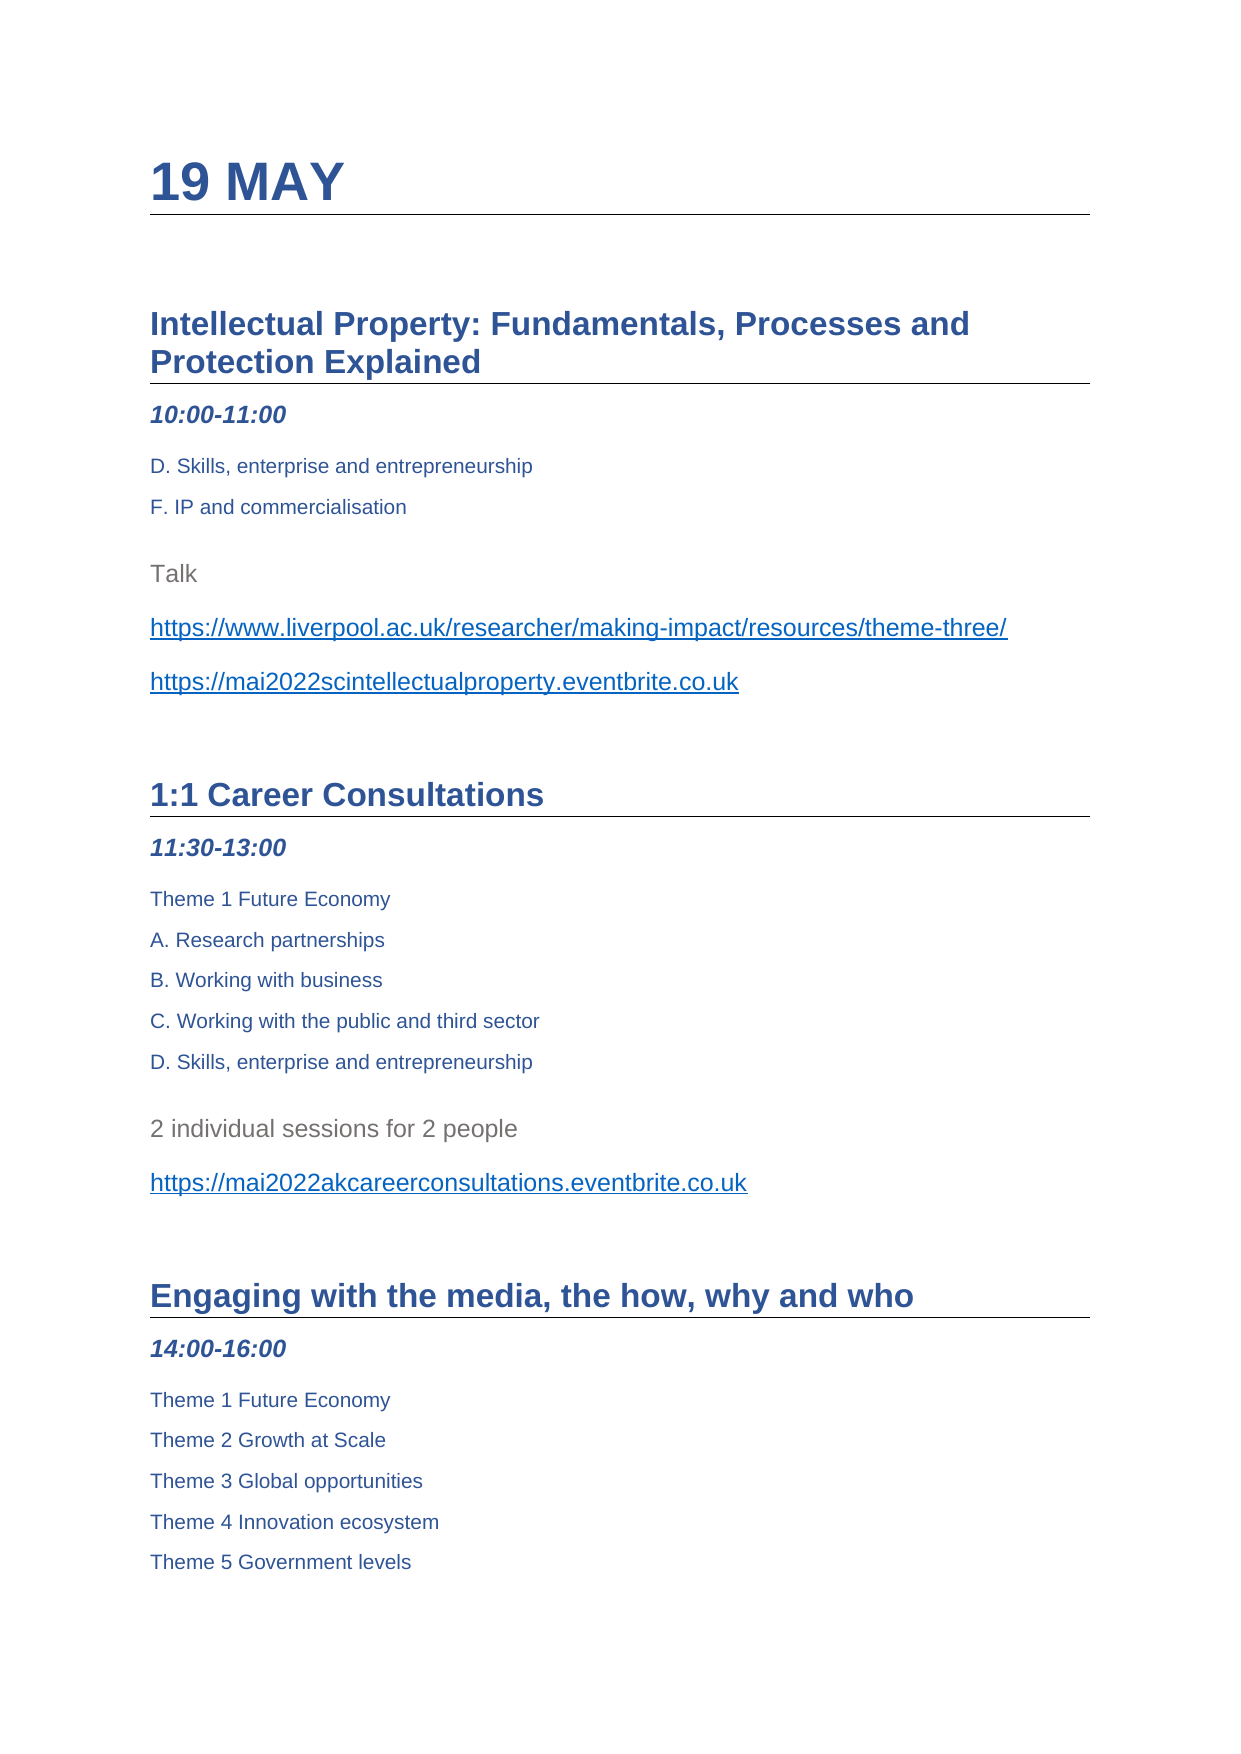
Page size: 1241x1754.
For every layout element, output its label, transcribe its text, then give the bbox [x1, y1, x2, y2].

text Theme 3 Global opportunities [150, 1469, 1090, 1493]
title Engaging with the media, the how, why and who [150, 1276, 1090, 1317]
title Intellectual Property: Fundamentals, Processes and Protection Explained [150, 304, 1090, 383]
text A. Research partnerships [150, 928, 1090, 952]
text Theme 1 Future Economy [150, 1388, 1090, 1412]
title 1:1 Career Consultations [150, 775, 1090, 816]
text Theme 1 Future Economy [150, 887, 1090, 911]
text https://mai2022akcareerconsultations.eventbrite.co.uk [150, 1168, 1090, 1197]
text Theme 4 Innovation ecosystem [150, 1509, 1090, 1533]
text C. Working with the public and third sector [150, 1009, 1090, 1033]
subtitle 11:30-13:00 [150, 833, 1090, 862]
text D. Skills, enterprise and entrepreneurship [150, 454, 1090, 478]
text Theme 5 Government levels [150, 1550, 1090, 1574]
text Theme 2 Growth at Scale [150, 1428, 1090, 1452]
text D. Skills, enterprise and entrepreneurship [150, 1049, 1090, 1097]
subtitle 10:00-11:00 [150, 400, 1090, 429]
text Talk [150, 559, 1090, 588]
text https://mai2022scintellectualproperty.eventbrite.co.uk [150, 667, 1090, 696]
text https://www.liverpool.ac.uk/researcher/making-impact/resources/theme-three/ [150, 613, 1090, 642]
subtitle 14:00-16:00 [150, 1334, 1090, 1362]
text F. IP and commercialisation [150, 495, 1090, 543]
text 2 individual sessions for 2 people [150, 1114, 1090, 1143]
subtitle 19 May [150, 150, 1090, 214]
text B. Working with business [150, 968, 1090, 992]
